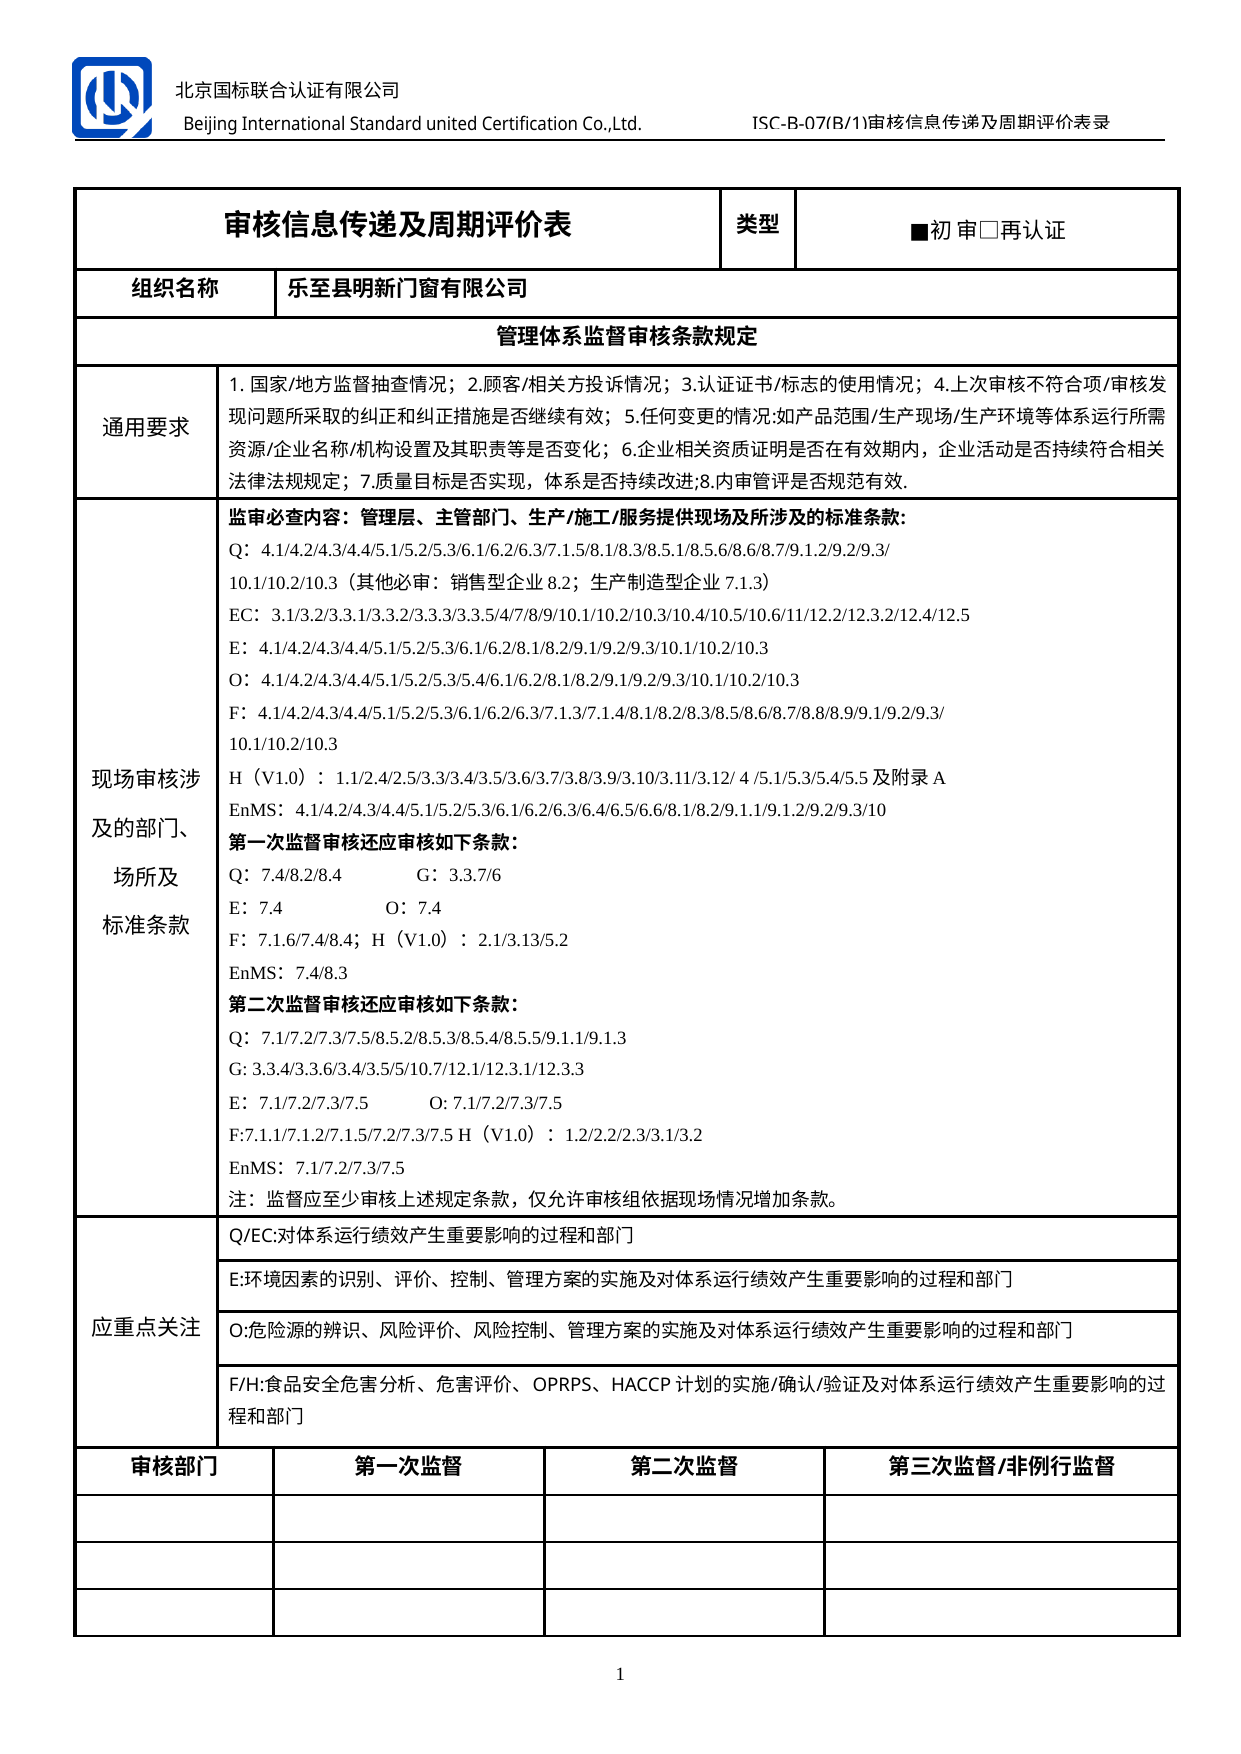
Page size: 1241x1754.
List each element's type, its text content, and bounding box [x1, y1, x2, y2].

table_cell F/H:食品安全危害分析、危害评价、OPRPS、HACCP计划的实施/确认/验证及对体系运行绩效产生重要影响的过程和部门 [219, 1367, 1177, 1446]
table_cell 组织名称 [77, 271, 274, 316]
table_cell 1. 国家/地方监督抽查情况；2.顾客/相关方投诉情况；3.认证证书/标志的使用情况；4.上次审核不符合项/审核发现问题所采取的纠正和纠正措施是否继续有效；5.任何变更的情况:如产品范围/生产现场/生产环境等体系运行所需资源/企业名称/机构设置及其职责等是否变化；6.企业相关资质证明是否在有效期内，企业活动是否持续符合相关法律法规规定；7.质量目标是否实现，体系是否持续改进;8.内审管评是否规范有效. [219, 367, 1177, 497]
table_header 审核信息传递及周期评价表 [77, 190, 719, 267]
table_cell Q/EC:对体系运行绩效产生重要影响的过程和部门 [219, 1218, 1177, 1259]
table_cell 第一次监督 [275, 1449, 543, 1494]
table_cell [546, 1543, 823, 1588]
table_cell 现场审核涉及的部门、场所及 标准条款 [77, 500, 216, 1215]
table_cell 第二次监督 [546, 1449, 823, 1494]
table_header ■初 审□再认证 [797, 190, 1177, 267]
table_cell [826, 1496, 1177, 1541]
table_cell 应重点关注 [77, 1218, 216, 1446]
table_cell [546, 1496, 823, 1541]
table_cell 乐至县明新门窗有限公司 [277, 271, 1177, 316]
table_cell 第三次监督/非例行监督 [826, 1449, 1177, 1494]
table_cell [826, 1543, 1177, 1588]
table_cell [77, 1590, 272, 1635]
table_cell O:危险源的辨识、风险评价、风险控制、管理方案的实施及对体系运行绩效产生重要影响的过程和部门 [219, 1313, 1177, 1364]
picture [72, 57, 152, 138]
table_cell [77, 1496, 272, 1541]
table_cell 监审必查内容：管理层、主管部门、生产/施工/服务提供现场及所涉及的标准条款: Q：4.1/4.2/4.3/4.4/5.1/5.2/5.3/6.1/6.2/6.3/7.1.5/8.1/8.3/8.5.1/8.5.6/8.6/8.7/9.1.2/9.2/9.3/ 10.1/10.2/10.3（其他必审：销售型企业8.2；生产制造型企业7.1.3） EC：3.1/3.2/3.3.1/3.3.2/3.3.3/3.3.5/4/7/8/9/10.1/10.2/10.3/10.4/10.5/10.6/11/12.2/12.3.2/12.4/12.5 E：4.1/4.2/4.3/4.4/5.1/5.2/5.3/6.1/6.2/8.1/8.2/9.1/9.2/9.3/10.1/10.2/10.3 O：4.1/4.2/4.3/4.4/5.1/5.2/5.3/5.4/6.1/6.2/8.1/8.2/9.1/9.2/9.3/10.1/10.2/10.3 F：4.1/4.2/4.3/4.4/5.1/5.2/5.3/6.1/6.2/6.3/7.1.3/7.1.4/8.1/8.2/8.3/8.5/8.6/8.7/8.8/8.9/9.1/9.2/9.3/ 10.1/10.2/10.3 H（V1.0）：1.1/2.4/2.5/3.3/3.4/3.5/3.6/3.7/3.8/3.9/3.10/3.11/3.12/ 4 /5.1/5.3/5.4/5.5及附录A EnMS：4.1/4.2/4.3/4.4/5.1/5.2/5.3/6.1/6.2/6.3/6.4/6.5/6.6/8.1/8.2/9.1.1/9.1.2/9.2/9.3/10 第一次监督审核还应审核如下条款： Q：7.4/8.2/8.4 G：3.3.7/6 E：7.4 O：7.4 F：7.1.6/7.4/8.4；H（V1.0）：2.1/3.13/5.2 EnMS：7.4/8.3 第二次监督审核还应审核如下条款： Q：7.1/7.2/7.3/7.5/8.5.2/8.5.3/8.5.4/8.5.5/9.1.1/9.1.3 G: 3.3.4/3.3.6/3.4/3.5/5/10.7/12.1/12.3.1/12.3.3 E：7.1/7.2/7.3/7.5 O: 7.1/7.2/7.3/7.5 F:7.1.1/7.1.2/7.1.5/7.2/7.3/7.5 H（V1.0）：1.2/2.2/2.3/3.1/3.2 EnMS：7.1/7.2/7.3/7.5 注：监督应至少审核上述规定条款，仅允许审核组依据现场情况增加条款。 [219, 500, 1177, 1215]
table_header 类型 [722, 190, 794, 267]
table_cell [275, 1496, 543, 1541]
table_cell [77, 1543, 272, 1588]
table_cell [546, 1590, 823, 1635]
table_cell E:环境因素的识别、评价、控制、管理方案的实施及对体系运行绩效产生重要影响的过程和部门 [219, 1262, 1177, 1310]
table_cell [275, 1543, 543, 1588]
table_cell [275, 1590, 543, 1635]
table_cell 审核部门 [77, 1449, 272, 1494]
table_cell [826, 1590, 1177, 1635]
table_cell 通用要求 [77, 367, 216, 497]
table_cell 管理体系监督审核条款规定 [77, 319, 1177, 364]
